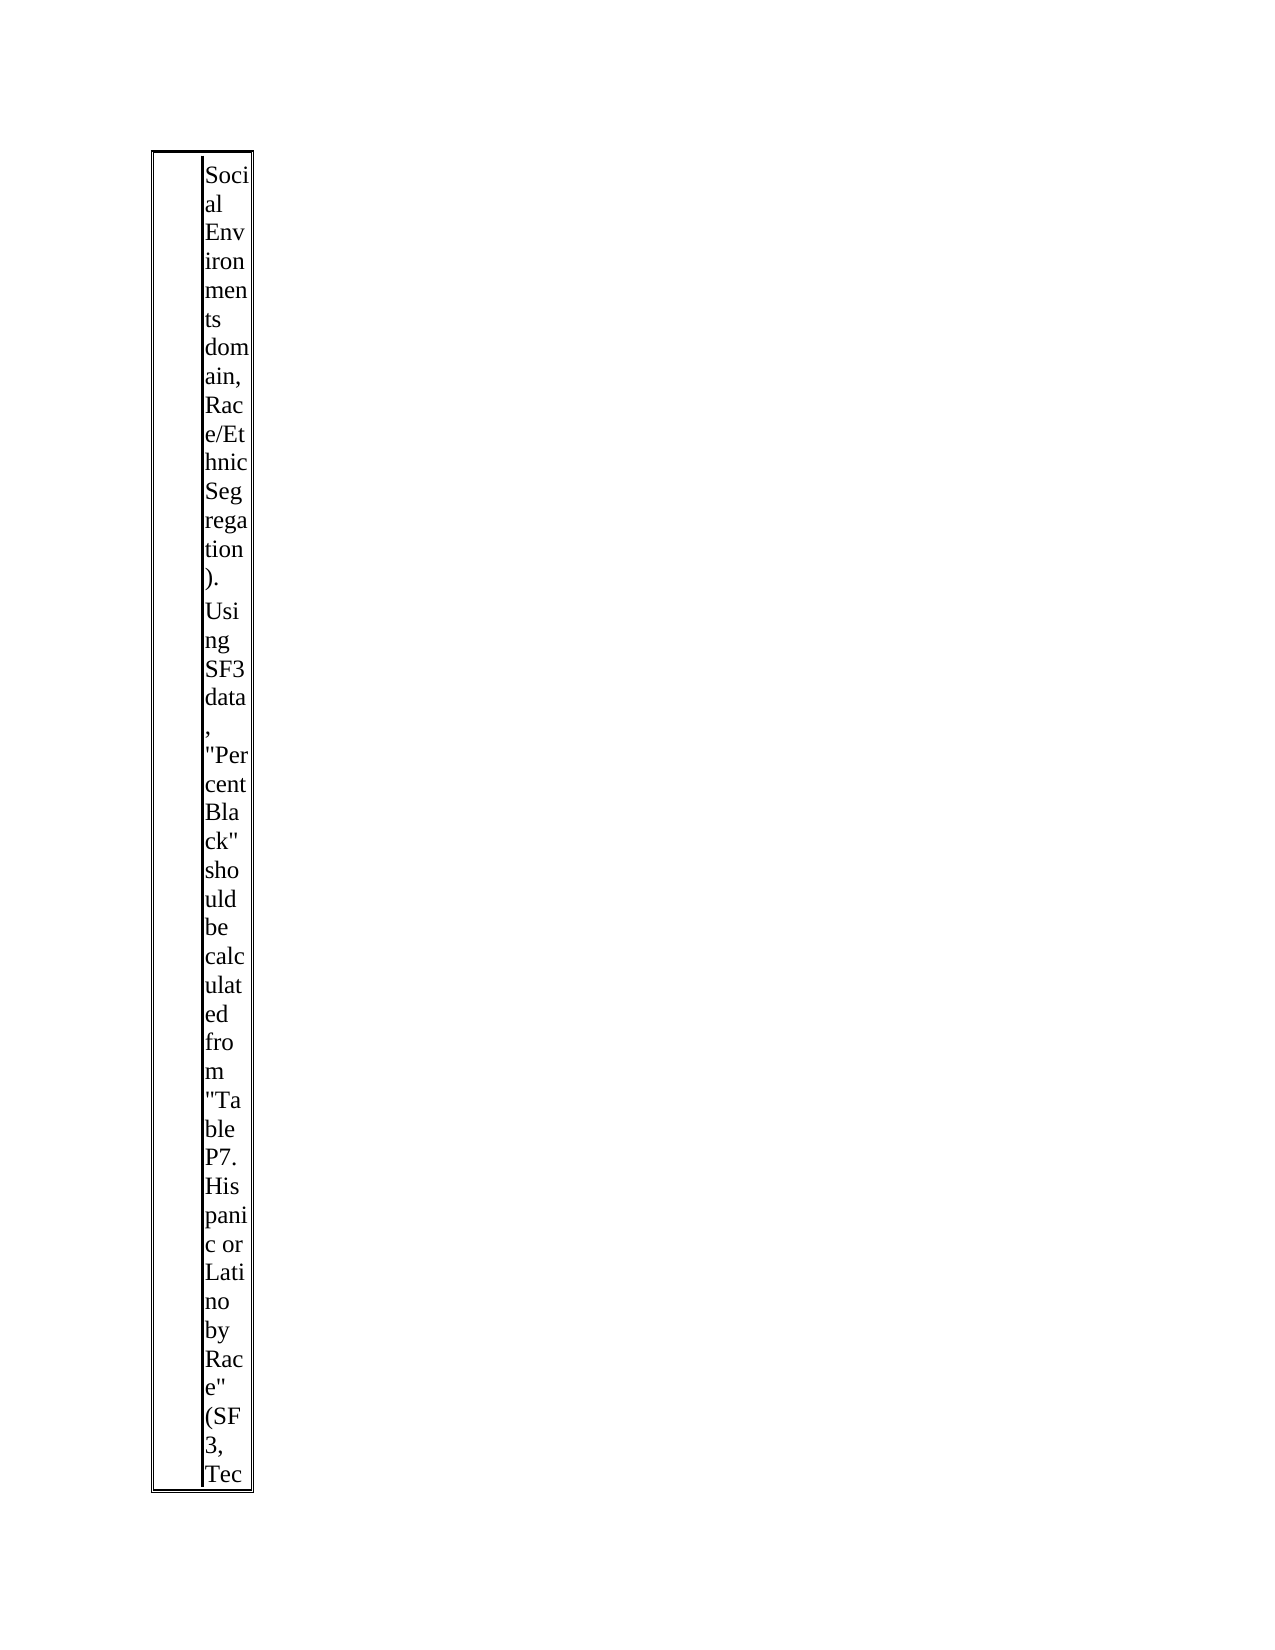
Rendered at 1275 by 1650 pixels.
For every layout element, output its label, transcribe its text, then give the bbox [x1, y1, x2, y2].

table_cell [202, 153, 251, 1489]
table_cell Protocol: [154, 153, 202, 1489]
